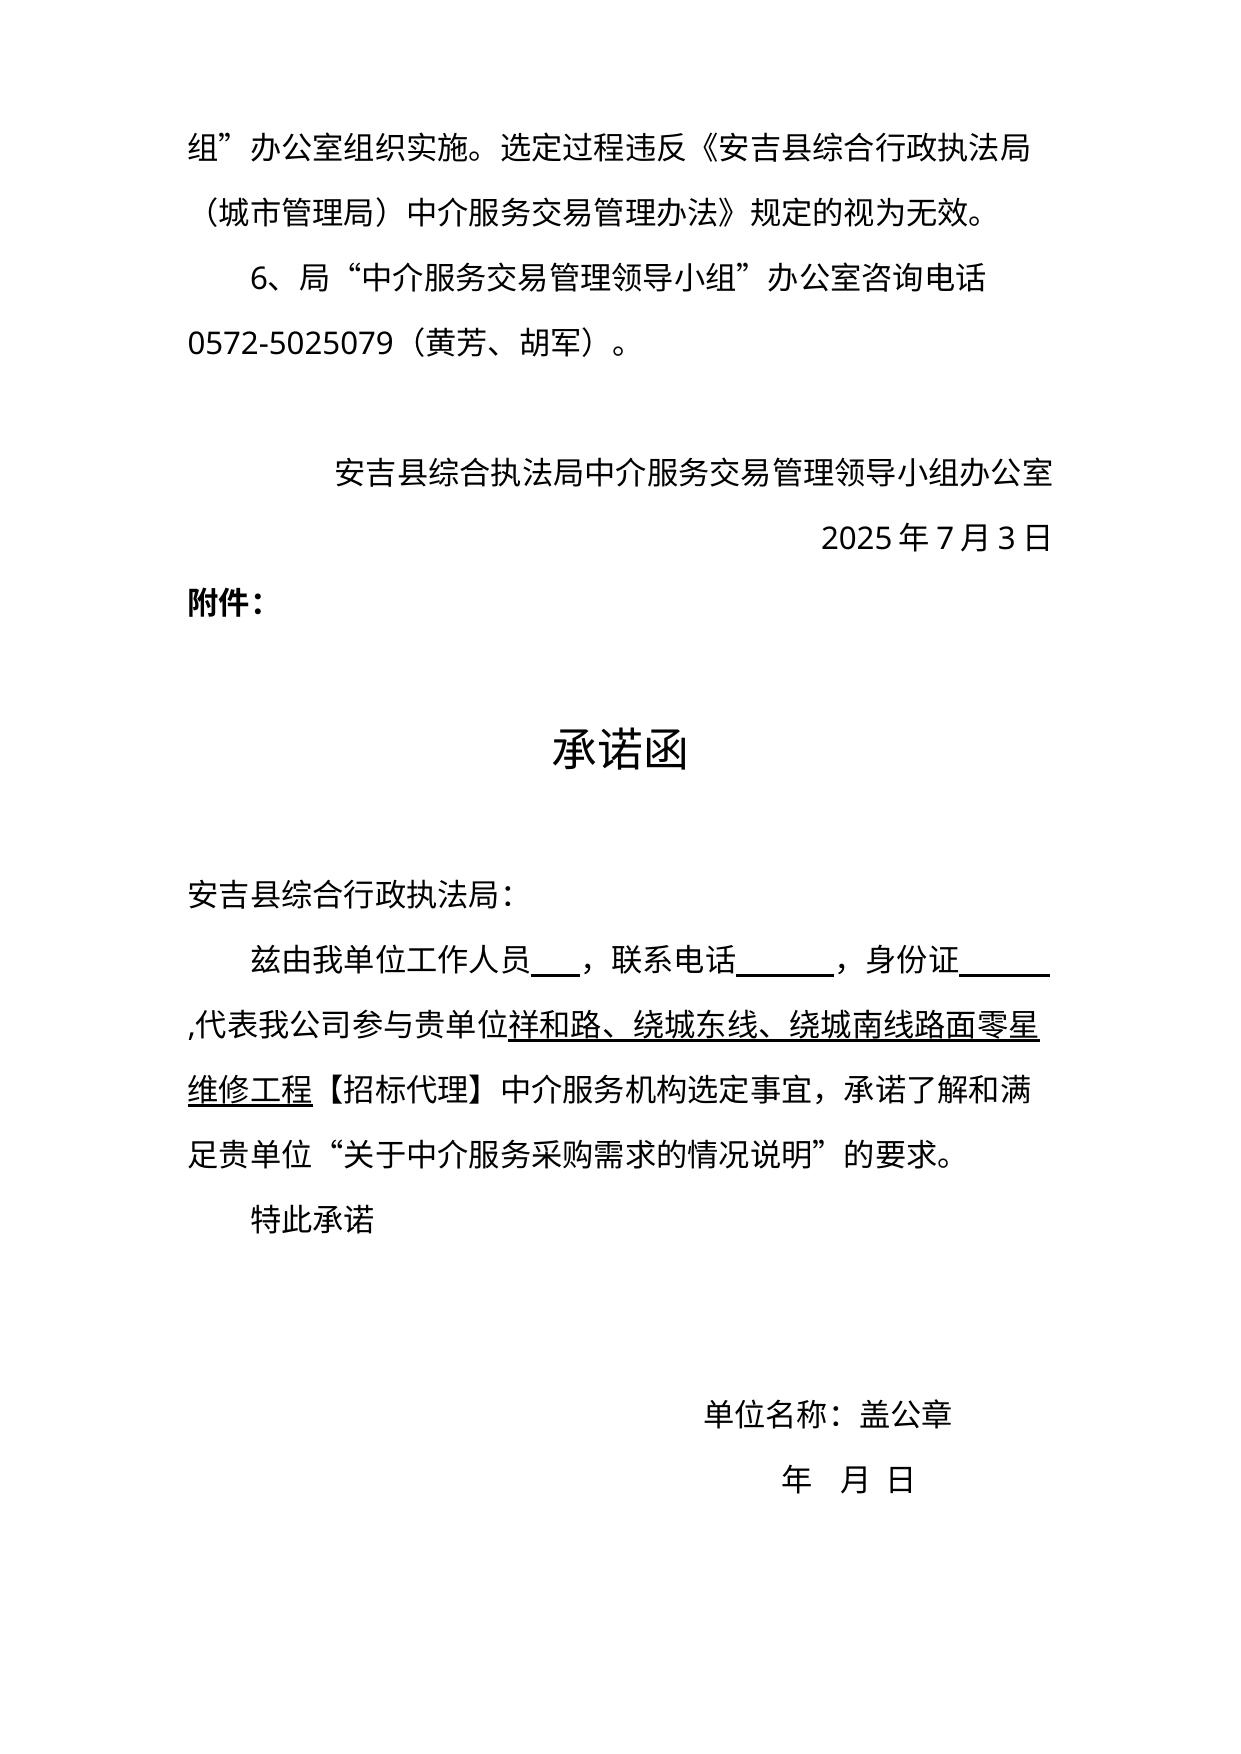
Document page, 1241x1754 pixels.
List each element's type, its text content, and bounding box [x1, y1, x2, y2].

text 安吉县综合行政执法局： [187, 861, 1053, 926]
text 附件： [187, 568, 1053, 633]
text 特此承诺 [187, 1186, 1053, 1251]
text 6、局“中介服务交易管理领导小组”办公室咨询电话0572-5025079（黄芳、胡军）。 [187, 243, 1053, 373]
text 兹由我单位工作人员 ，联系电话 ，身份证 ,代表我公司参与贵单位祥和路、绕城东线、绕城南线路面零星维修工程【招标代理】中介服务机构选定事宜，承诺了解和满足贵单位“关于中介服务采购需求的情况说明”的要求。 [187, 926, 1053, 1186]
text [187, 113, 1053, 243]
text 单位名称：盖公章 [187, 1381, 1053, 1446]
text 承诺函 [187, 698, 1053, 796]
text 安吉县综合执法局中介服务交易管理领导小组办公室 [187, 438, 1053, 503]
text 2025年7月3日 [187, 503, 1053, 568]
text 年 月 日 [187, 1446, 1053, 1511]
